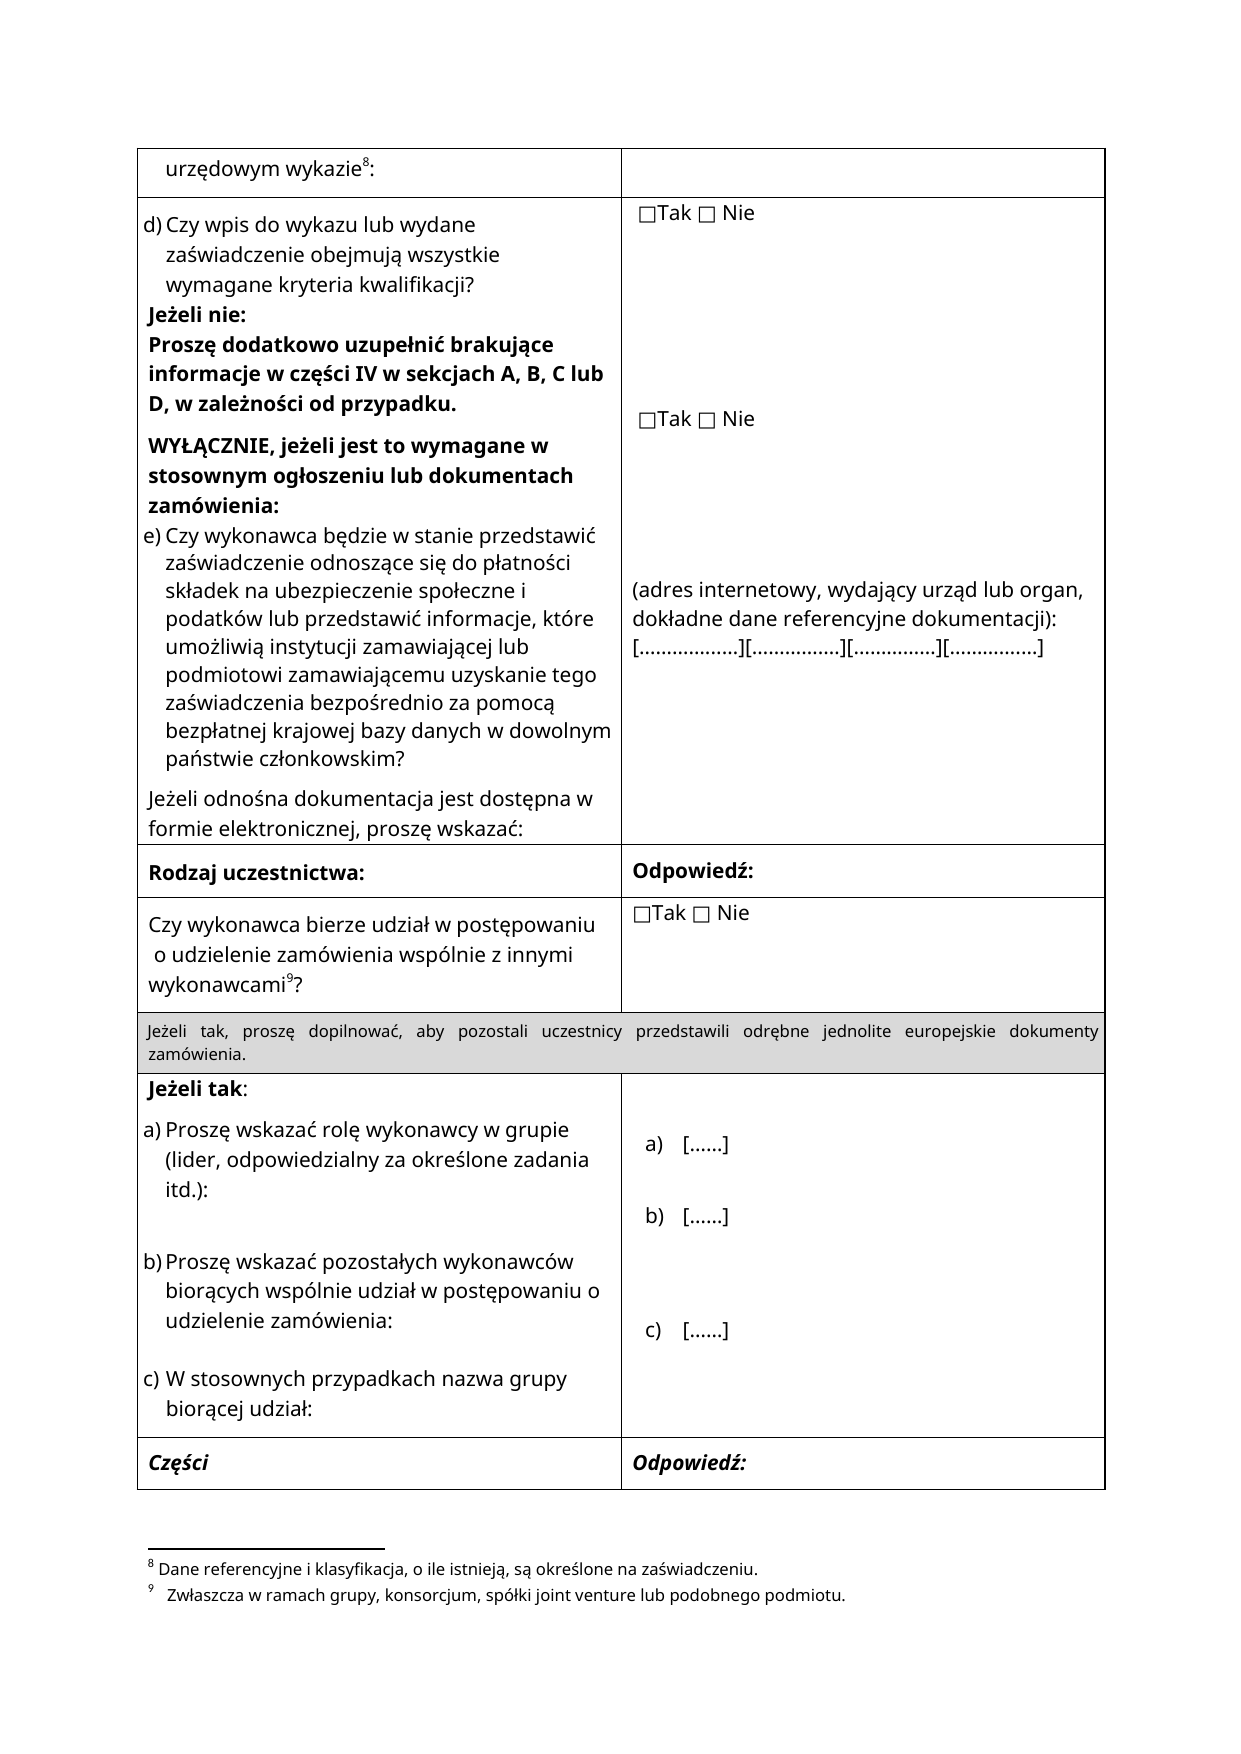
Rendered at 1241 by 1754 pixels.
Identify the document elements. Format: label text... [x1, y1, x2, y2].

table_cell Czy wykonawca bierze udział w postępowaniu o udzielenie zamówienia wspólnie z innymi wykonawcami? [138, 898, 621, 1012]
table_cell □Tak □ Nie [622, 898, 1104, 1012]
table_cell [……] [……] [……] [622, 1074, 1104, 1437]
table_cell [622, 149, 1104, 197]
table_cell Odpowiedź: [622, 845, 1104, 897]
table_cell □Tak □ Nie □Tak □ Nie (adres internetowy, wydający urząd lub organ, dokładne dane referencyjne dokumentacji): […………...…][………….…][……………][………….…] [622, 198, 1104, 844]
table_cell Jeżeli tak, proszę dopilnować, aby pozostali uczestnicy przedstawili odrębne jednolite europejskie dokumenty zamówienia. [138, 1013, 1104, 1073]
table_cell Rodzaj uczestnictwa: [138, 845, 621, 897]
table_cell Odpowiedź: [622, 1438, 1104, 1489]
table_cell Czy wpis do wykazu lub wydane zaświadczenie obejmują wszystkie wymagane kryteria kwalifikacji? Jeżeli nie: Proszę dodatkowo uzupełnić brakujące informacje w części IV w sekcjach A, B, C lub D, w zależności od przypadku. WYŁĄCZNIE, jeżeli jest to wymagane w stosownym ogłoszeniu lub dokumentach zamówienia: Czy wykonawca będzie w stanie przedstawić zaświadczenie odnoszące się do płatności składek na ubezpieczenie społeczne i podatków lub przedstawić informacje, które umożliwią instytucji zamawiającej lub podmiotowi zamawiającemu uzyskanie tego zaświadczenia bezpośrednio za pomocą bezpłatnej krajowej bazy danych w dowolnym państwie członkowskim? Jeżeli odnośna dokumentacja jest dostępna w formie elektronicznej, proszę wskazać: [138, 198, 621, 844]
table_cell Jeżeli tak: Proszę wskazać rolę wykonawcy w grupie (lider, odpowiedzialny za określone zadania itd.): Proszę wskazać pozostałych wykonawców biorących wspólnie udział w postępowaniu o udzielenie zamówienia: W stosownych przypadkach nazwa grupy biorącej udział: [138, 1074, 621, 1437]
table_cell Części [138, 1438, 621, 1489]
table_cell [138, 149, 621, 197]
